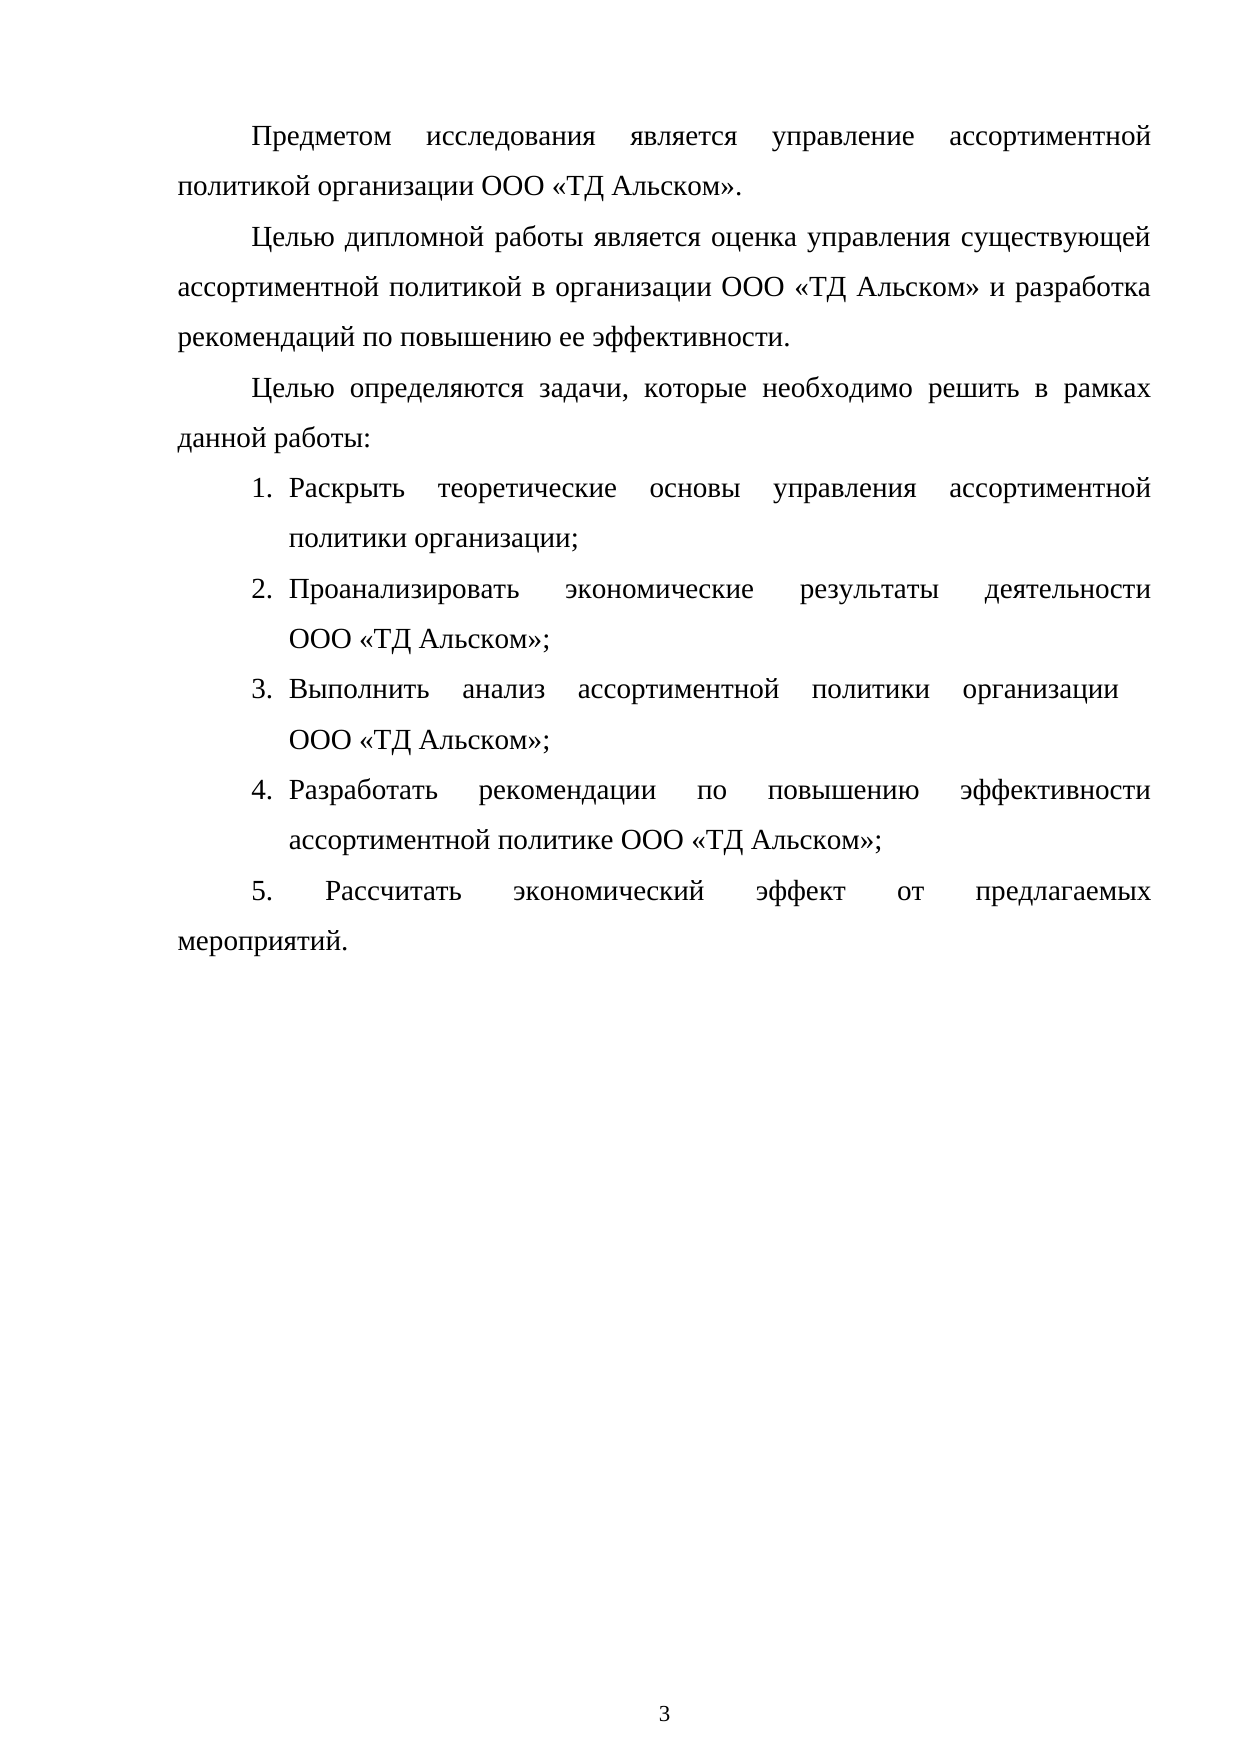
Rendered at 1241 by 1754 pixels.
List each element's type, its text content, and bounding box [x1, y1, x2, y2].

list Разработать рекомендации по повышению эффективности ассортиментной политике ООО «ТД Альском»; [251, 772, 1152, 856]
list Раскрыть теоретические основы управления ассортиментной политики организации; [251, 470, 1152, 554]
list Проанализировать экономические результаты деятельности ООО «ТД Альском»; [251, 571, 1152, 655]
text Предметом исследования является управление ассортиментной политикой организации ООО «ТД Альском». [177, 118, 1152, 202]
list Рассчитать экономический эффект от предлагаемых мероприятий. [177, 873, 1152, 957]
text Целью определяются задачи, которые необходимо решить в рамках данной работы: [177, 370, 1152, 453]
text Целью дипломной работы является оценка управления существующей ассортиментной политикой в организации ООО «ТД Альском» и разработка рекомендаций по повышению ее эффективности. [177, 219, 1152, 353]
list Выполнить анализ ассортиментной политики организации ООО «ТД Альском»; [251, 672, 1152, 755]
